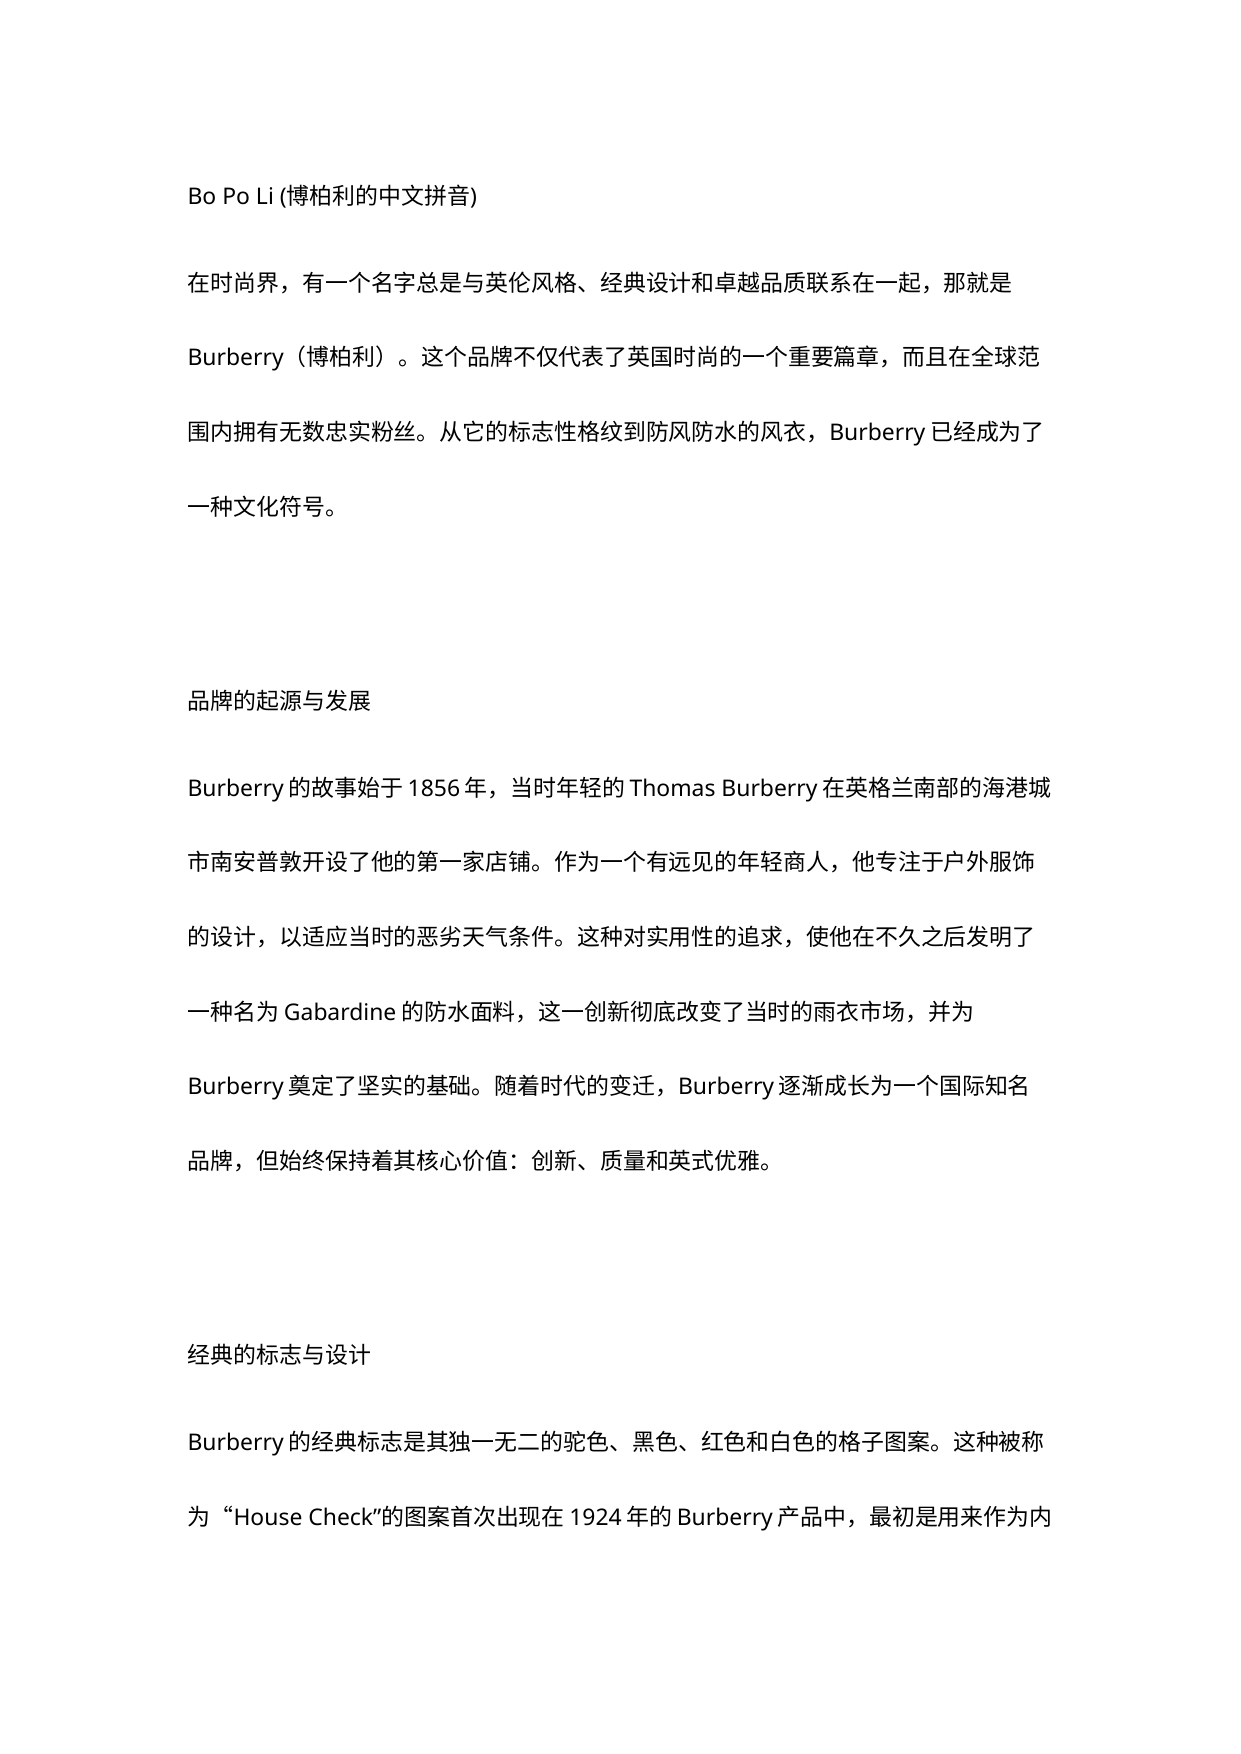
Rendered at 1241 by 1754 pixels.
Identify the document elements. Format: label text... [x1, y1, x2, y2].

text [187, 1408, 1053, 1547]
text 经典的标志与设计 [187, 1321, 1053, 1386]
text 品牌的起源与发展 [187, 667, 1053, 732]
text 在时尚界，有一个名字总是与英伦风格、经典设计和卓越品质联系在一起，那就是Burberry（博柏利）。这个品牌不仅代表了英国时尚的一个重要篇章，而且在全球范围内拥有无数忠实粉丝。从它的标志性格纹到防风防水的风衣，Burberry已经成为了一种文化符号。 [187, 249, 1053, 538]
text Burberry的故事始于1856年，当时年轻的Thomas Burberry在英格兰南部的海港城市南安普敦开设了他的第一家店铺。作为一个有远见的年轻商人，他专注于户外服饰的设计，以适应当时的恶劣天气条件。这种对实用性的追求，使他在不久之后发明了一种名为Gabardine的防水面料，这一创新彻底改变了当时的雨衣市场，并为Burberry奠定了坚实的基础。随着时代的变迁，Burberry逐渐成长为一个国际知名品牌，但始终保持着其核心价值：创新、质量和英式优雅。 [187, 753, 1053, 1192]
text Bo Po Li (博柏利的中文拼音) [187, 162, 1053, 227]
